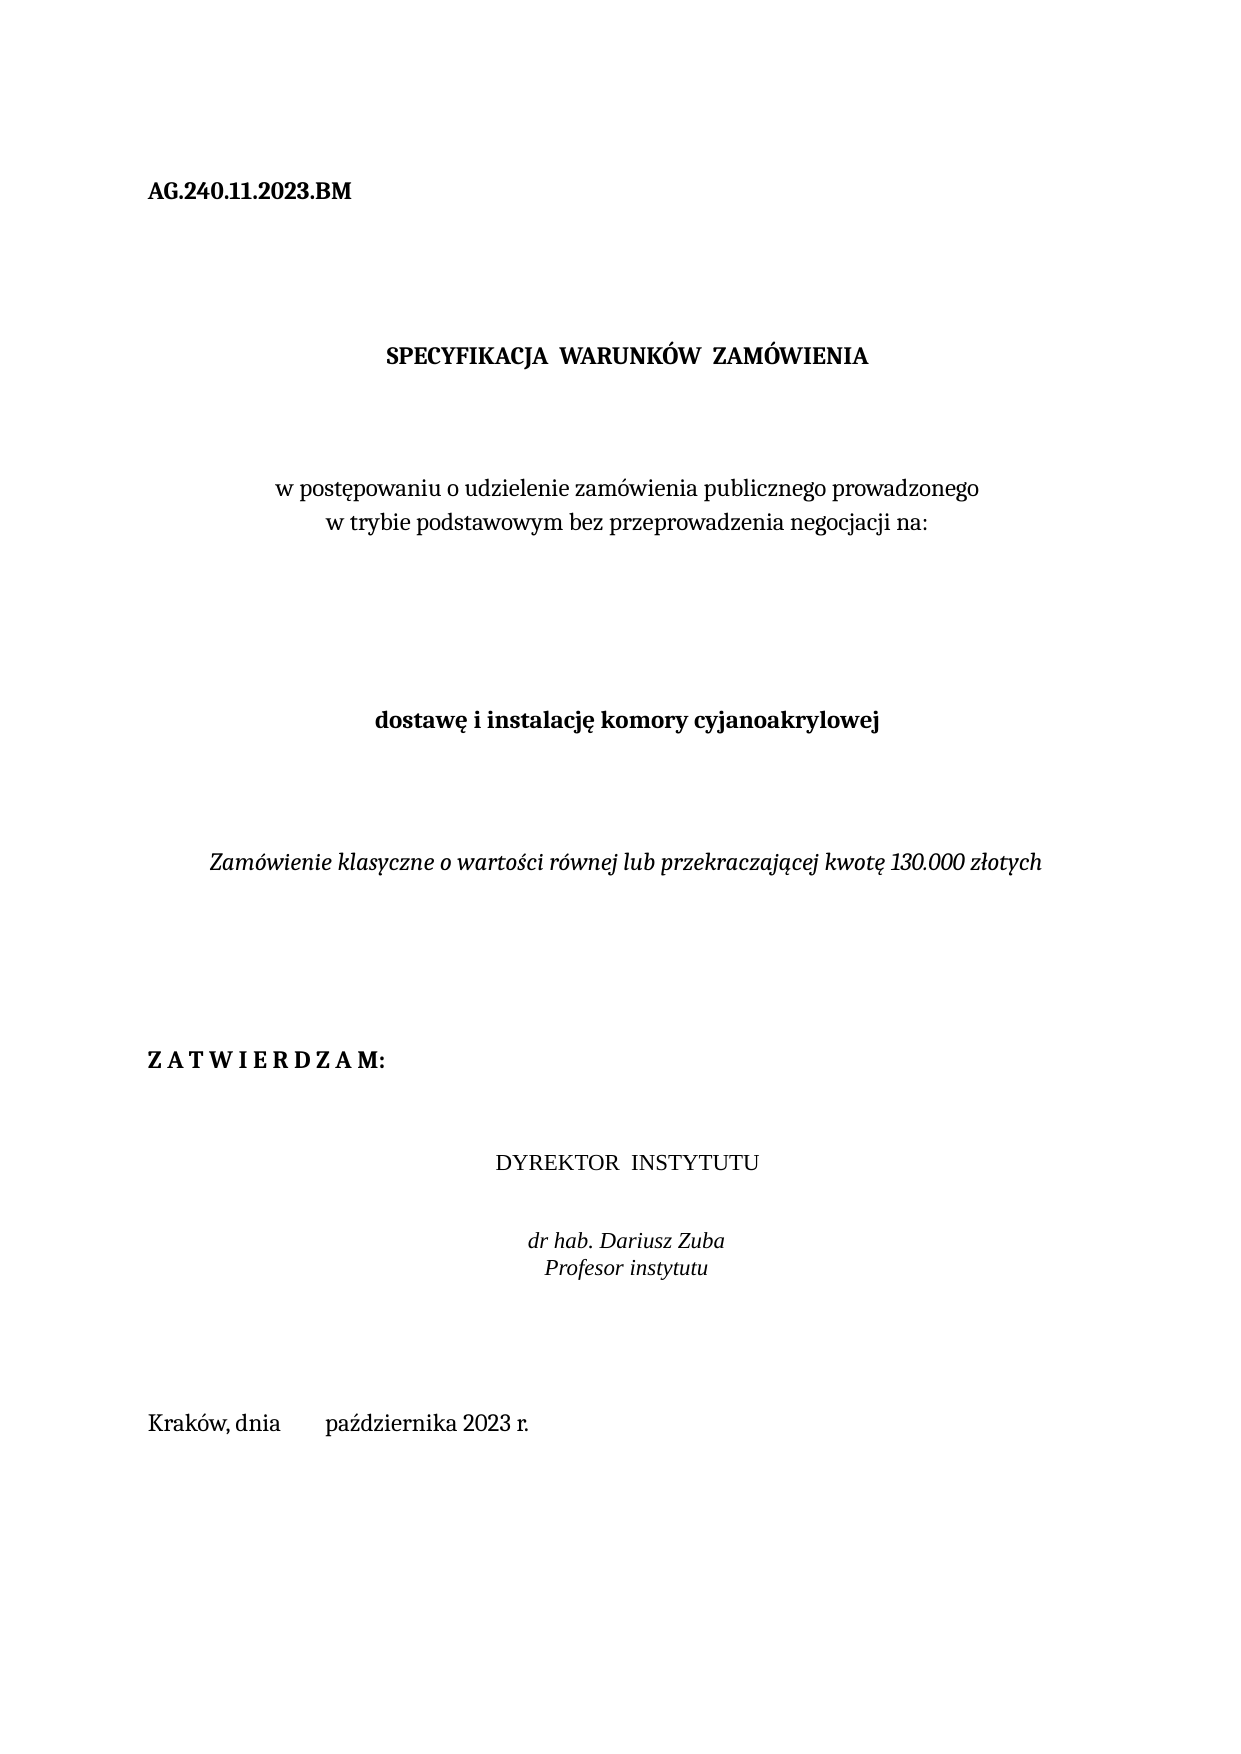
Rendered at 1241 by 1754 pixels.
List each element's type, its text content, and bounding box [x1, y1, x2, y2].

text Zamówienie klasyczne o wartości równej lub przekraczającej kwotę 130.000 złotych [148, 848, 1107, 876]
text Profesor instytutu [148, 1254, 1107, 1280]
text w trybie podstawowym bez przeprowadzenia negocjacji na: [148, 507, 1107, 536]
text dr hab. Dariusz Zuba [148, 1227, 1107, 1254]
text SPECYFIKACJA WARUNKÓW ZAMÓWIENIA [148, 342, 1107, 371]
text dostawę i instalację komory cyjanoakrylowej [148, 706, 1107, 734]
text w postępowaniu o udzielenie zamówienia publicznego prowadzonego [148, 474, 1107, 503]
text AG.240.11.2023.BM [148, 177, 1107, 206]
text Kraków, dnia października 2023 r. [148, 1409, 1107, 1438]
text Z A T W I E R D Z A M: [148, 1046, 1107, 1074]
subtitle DYREKTOR INSTYTUTU [148, 1149, 1107, 1175]
